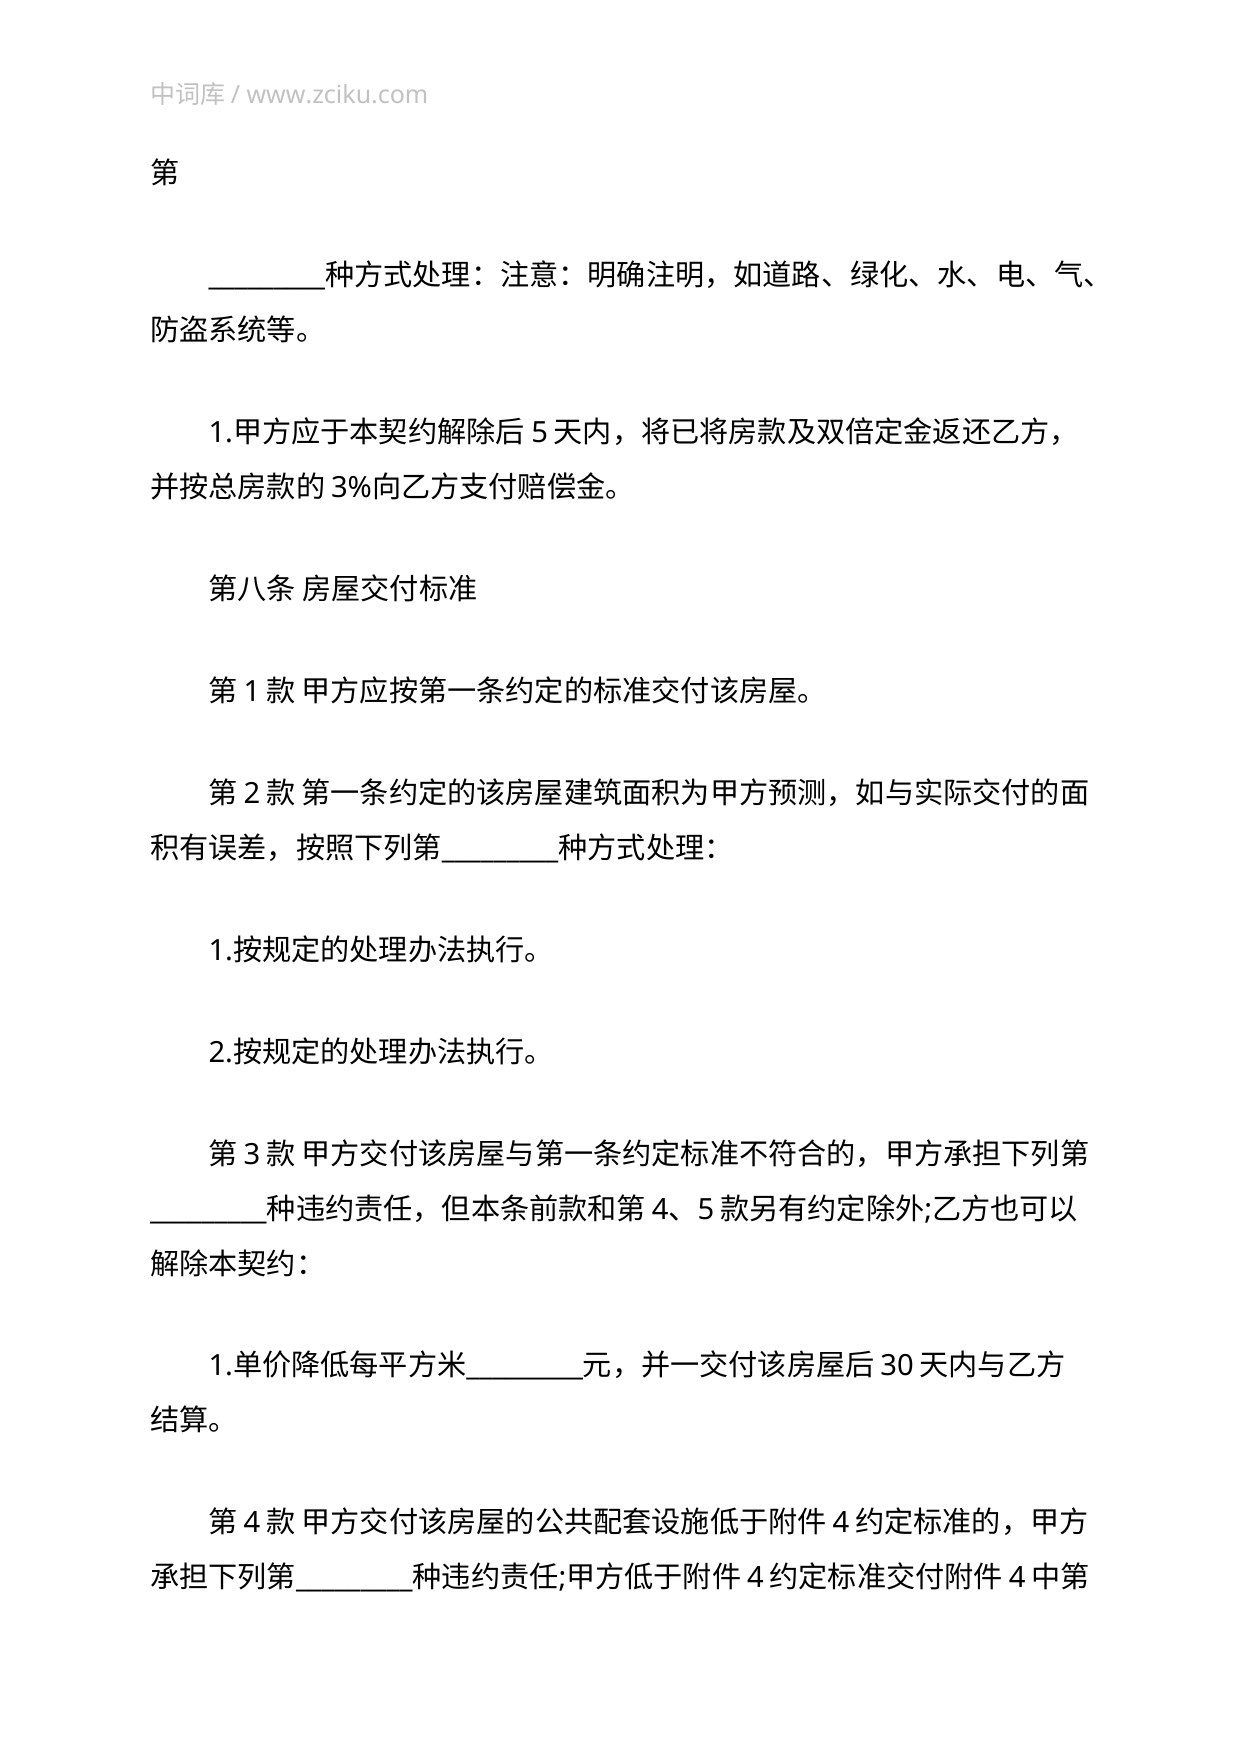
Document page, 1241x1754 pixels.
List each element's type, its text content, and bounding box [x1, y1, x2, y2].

text 1.甲方应于本契约解除后 5天内，将已将房款及双倍定金返还乙方，并按总房款的3%向乙方支付赔偿金。 [150, 408, 1090, 506]
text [150, 1499, 1090, 1596]
text 第2款 第一条约定的该房屋建筑面积为甲方预测，如与实际交付的面积有误差，按照下列第_________种方式处理： [150, 769, 1090, 867]
text 第3款 甲方交付该房屋与第一条约定标准不符合的，甲方承担下列第_________种违约责任，但本条前款和第4、5款另有约定除外;乙方也可以解除本契约： [150, 1130, 1090, 1282]
text 1.按规定的处理办法执行。 [150, 926, 1090, 969]
text _________种方式处理：注意：明确注明，如道路、绿化、水、电、气、防盗系统等。 [150, 252, 1090, 349]
text 第八条 房屋交付标准 [150, 566, 1090, 608]
text 第1款 甲方应按第一条约定的标准交付该房屋。 [150, 667, 1090, 710]
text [150, 150, 1090, 192]
text 1.单价降低每平方米_________元，并一交付该房屋后30天内与乙方结算。 [150, 1342, 1090, 1439]
text 2.按规定的处理办法执行。 [150, 1028, 1090, 1071]
